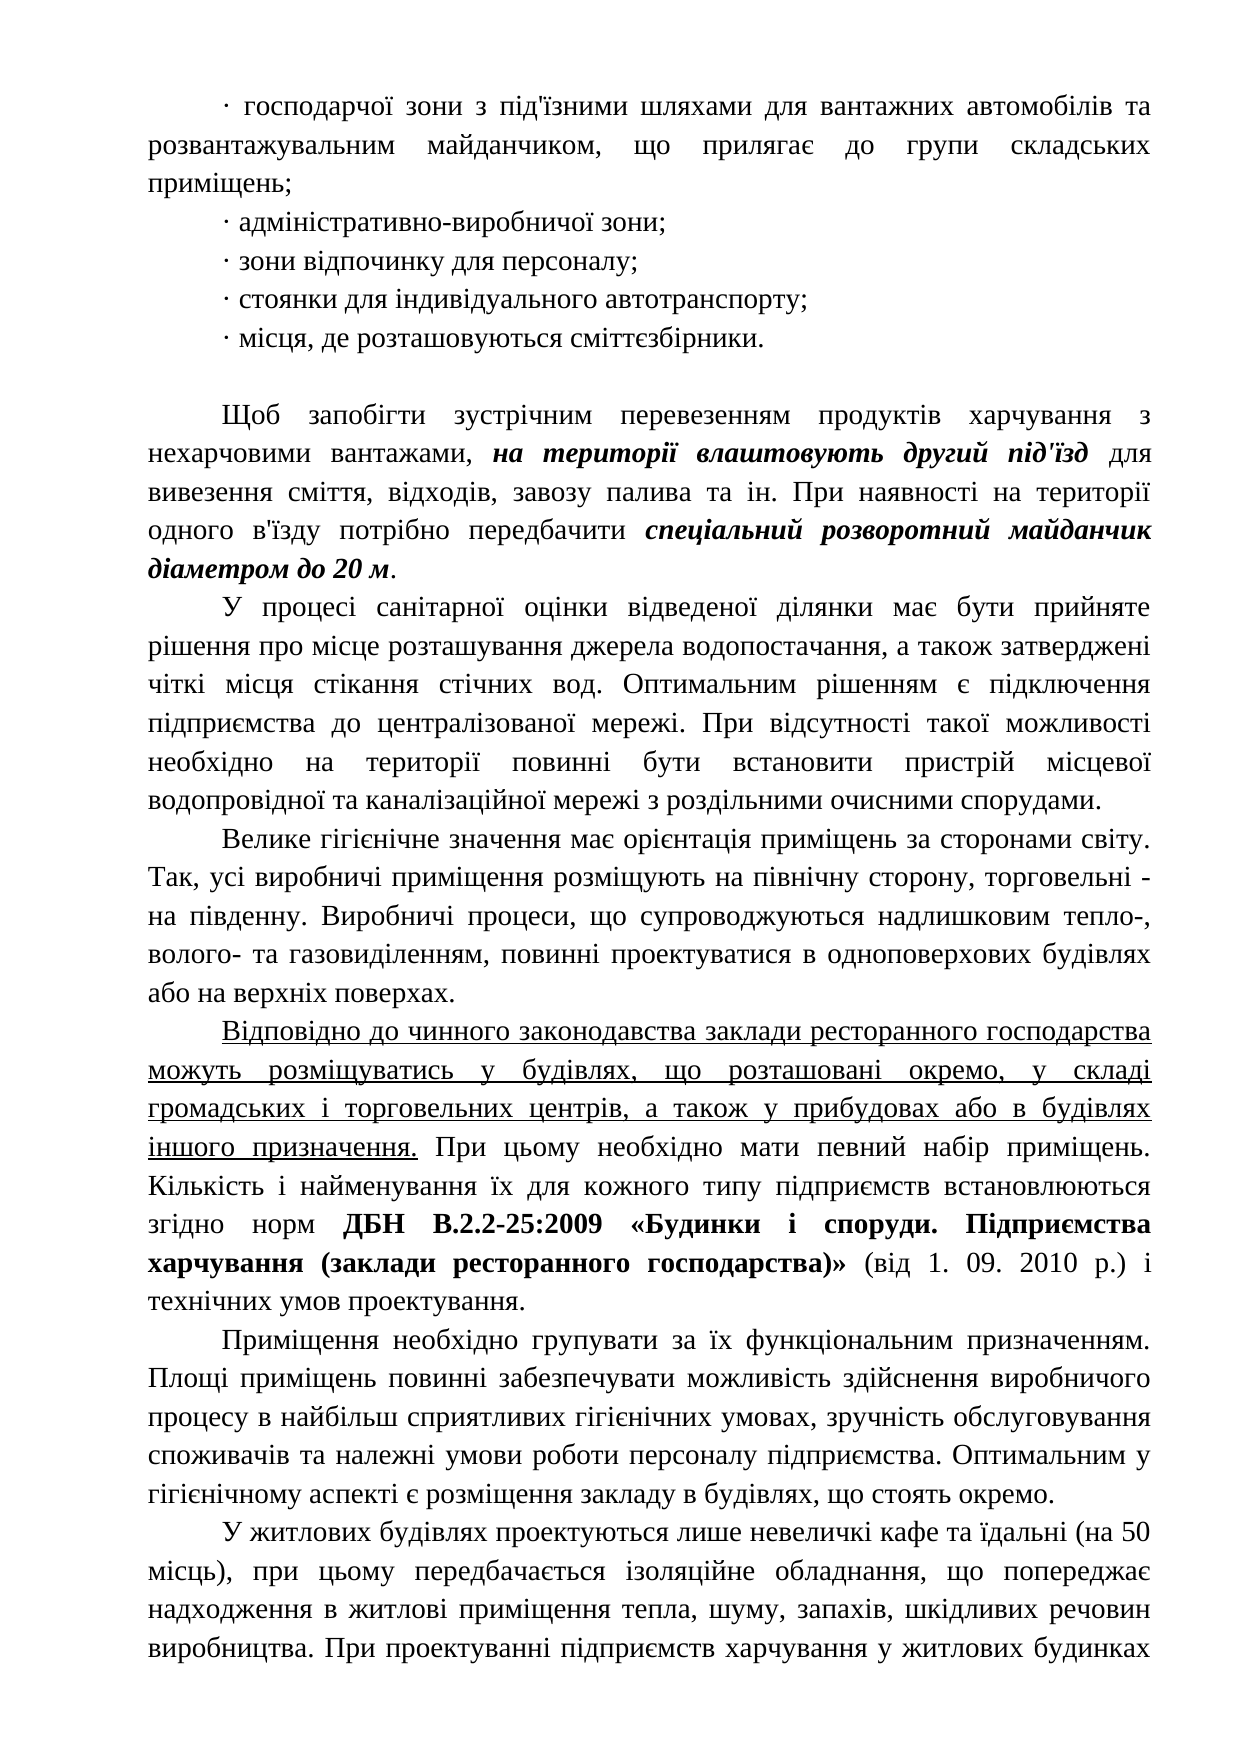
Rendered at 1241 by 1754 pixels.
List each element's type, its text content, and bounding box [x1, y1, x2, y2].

text Відповідно до чинного законодавства заклади ресторанного господарства можуть розміщуватись у будівлях, що розташовані окремо, у складі громадських і торговельних центрів, а також у прибудовах або в будівлях іншого призначення. При цьому необхідно мати певний набір приміщень. Кількість і найменування їх для кожного типу підприємств встановлюються згідно норм ДБН В.2.2-25:2009 «Будинки і споруди. Підприємства харчування (заклади ресторанного господарства)» (від 1. 09. 2010 р.) і технічних умов проектування. [148, 1013, 1152, 1081]
text Відповідно до чинного законодавства заклади ресторанного господарства можуть розміщуватись у будівлях, що розташовані окремо, у складі громадських і торговельних центрів, а також у прибудовах або в будівлях іншого призначення. При цьому необхідно мати певний набір приміщень. Кількість і найменування їх для кожного типу підприємств встановлюються згідно норм ДБН В.2.2-25:2009 «Будинки і споруди. Підприємства харчування (заклади ресторанного господарства)» (від 1. 09. 2010 р.) і технічних умов проектування. [148, 1121, 1152, 1317]
text · стоянки для індивідуального автотранспорту; [148, 281, 1152, 315]
text Щоб запобігти зустрічним перевезенням продуктів харчування з нехарчовими вантажами, на території влаштовують другий під'їзд для вивезення сміття, відходів, завозу палива та ін. При наявності на території одного в'їзду потрібно передбачити спеціальний розворотний майданчик діаметром до 20 м. [148, 397, 1152, 584]
text · місця, де розташовуються сміттєзбірники. [148, 320, 1152, 353]
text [148, 1514, 1152, 1664]
text · адміністративно-виробничої зони; [148, 204, 1152, 238]
text Приміщення необхідно групувати за їх функціональним призначенням. Площі приміщень повинні забезпечувати можливість здійснення виробничого процесу в найбільш сприятливих гігієнічних умовах, зручність обслуговування споживачів та належні умови роботи персоналу підприємства. Оптимальним у гігієнічному аспекті є розміщення закладу в будівлях, що стоять окремо. [148, 1322, 1152, 1509]
text · зони відпочинку для персоналу; [148, 243, 1152, 276]
text Велике гігієнічне значення має орієнтація приміщень за сторонами світу. Так, усі виробничі приміщення розміщують на північну сторону, торговельні - на південну. Виробничі процеси, що супроводжуються надлишковим тепло-, волого- та газовиділенням, повинні проектуватися в одноповерхових будівлях або на верхніх поверхах. [148, 821, 1152, 1008]
text У процесі санітарної оцінки відведеної ділянки має бути прийняте рішення про місце розташування джерела водопостачання, а також затверджені чіткі місця стікання стічних вод. Оптимальним рішенням є підключення підприємства до централізованої мережі. При відсутності такої можливості необхідно на території повинні бути встановити пристрій місцевої водопровідної та каналізаційної мережі з роздільними очисними спорудами. [148, 589, 1152, 816]
text Відповідно до чинного законодавства заклади ресторанного господарства можуть розміщуватись у будівлях, що розташовані окремо, у складі громадських і торговельних центрів, а також у прибудовах або в будівлях іншого призначення. При цьому необхідно мати певний набір приміщень. Кількість і найменування їх для кожного типу підприємств встановлюються згідно норм ДБН В.2.2-25:2009 «Будинки і споруди. Підприємства харчування (заклади ресторанного господарства)» (від 1. 09. 2010 р.) і технічних умов проектування. [148, 1083, 1152, 1120]
text · господарчої зони з під'їзними шляхами для вантажних автомобілів та розвантажувальним майданчиком, що прилягає до групи складських приміщень; [148, 88, 1152, 199]
